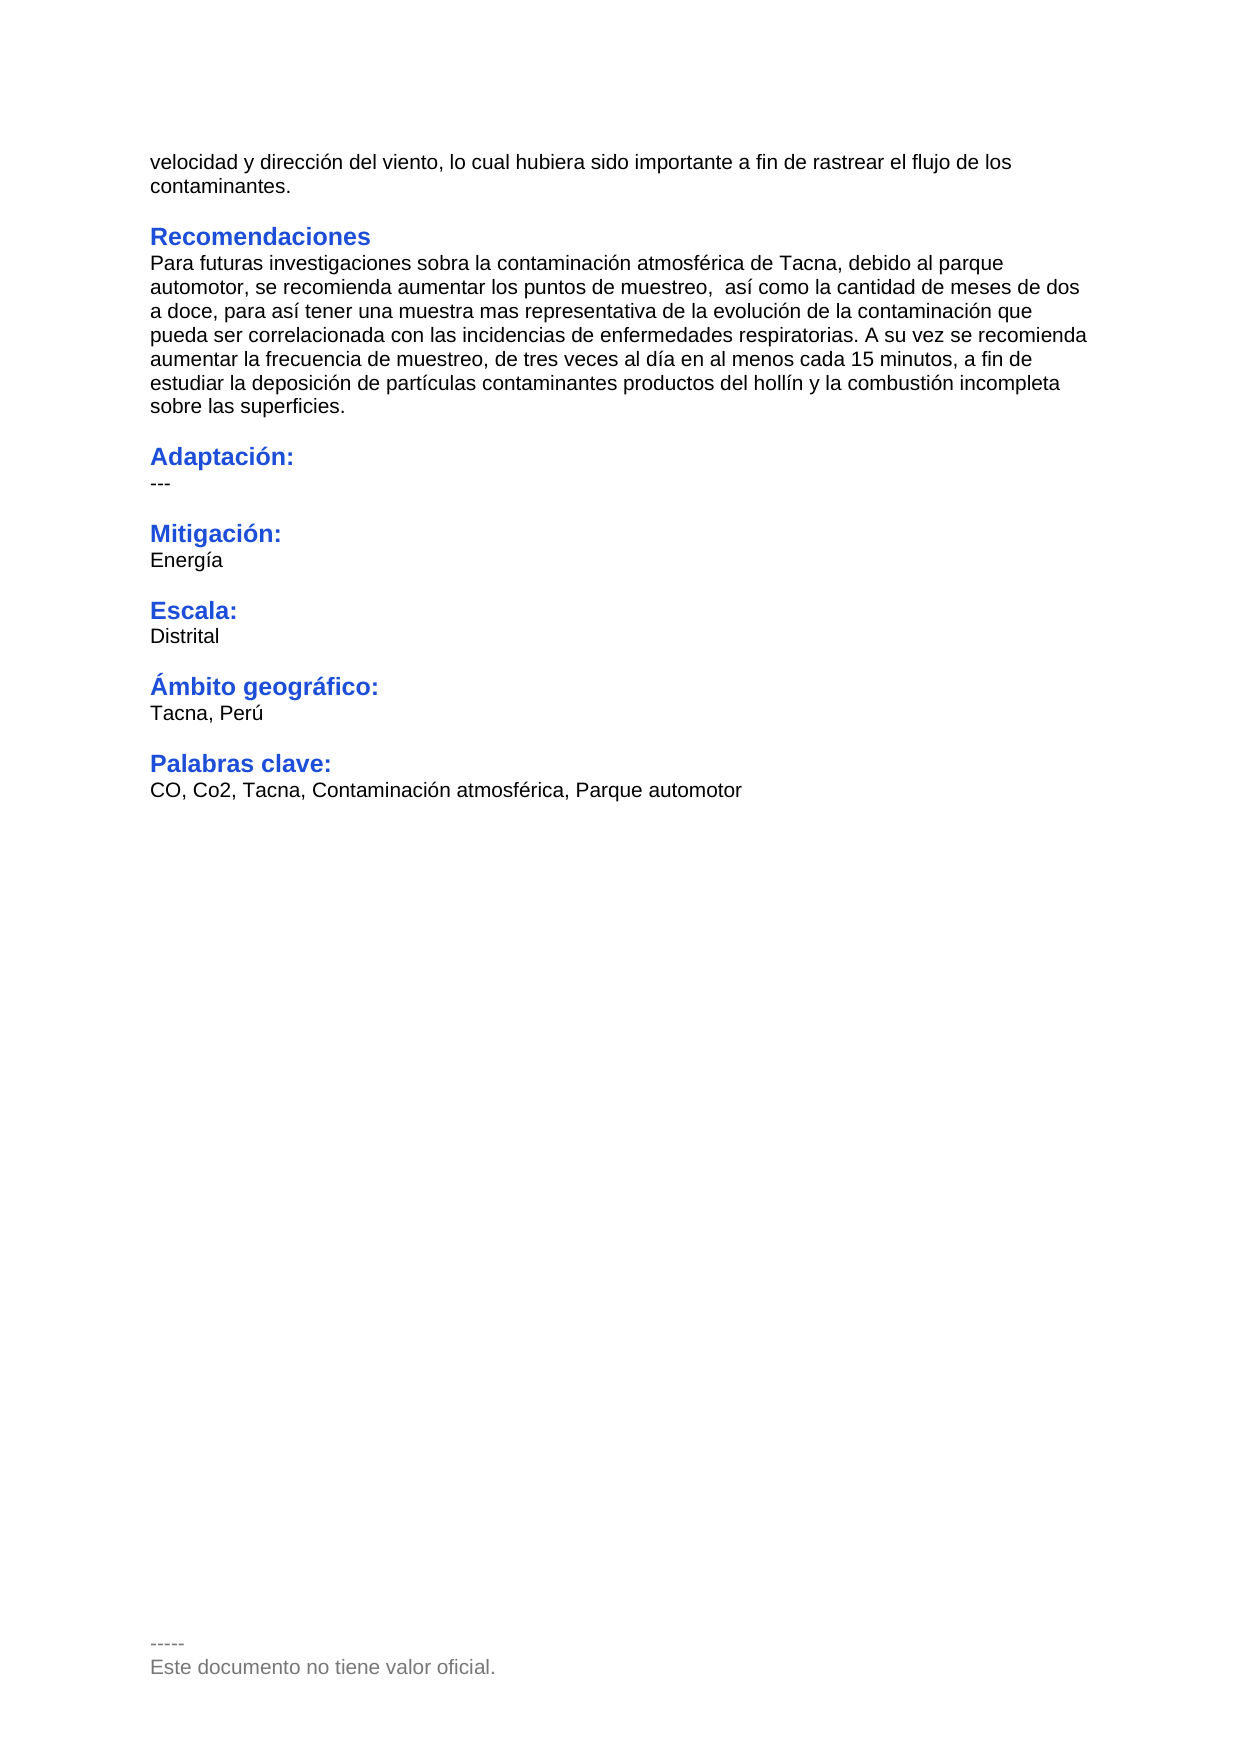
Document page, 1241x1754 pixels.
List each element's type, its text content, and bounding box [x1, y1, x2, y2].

text Energía [150, 548, 1090, 572]
text Ámbito geográfico: [150, 672, 1090, 701]
text Tacna, Perú [150, 701, 1090, 725]
text Palabras clave: [150, 749, 1090, 778]
text Recomendaciones [150, 222, 1090, 251]
text Mitigación: [150, 519, 1090, 548]
text CO, Co2, Tacna, Contaminación atmosférica, Parque automotor [150, 778, 1090, 802]
text Distrital [150, 624, 1090, 648]
text Para futuras investigaciones sobra la contaminación atmosférica de Tacna, debido al parque automotor, se recomienda aumentar los puntos de muestreo, así como la cantidad de meses de dos a doce, para así tener una muestra mas representativa de la evolución de la contaminación que pueda ser correlacionada con las incidencias de enfermedades respiratorias. A su vez se recomienda aumentar la frecuencia de muestreo, de tres veces al día en al menos cada 15 minutos, a fin de estudiar la deposición de partículas contaminantes productos del hollín y la combustión incompleta sobre las superficies. [150, 251, 1090, 418]
text Escala: [150, 596, 1090, 624]
text --- [150, 471, 1090, 495]
text Adaptación: [150, 442, 1090, 471]
